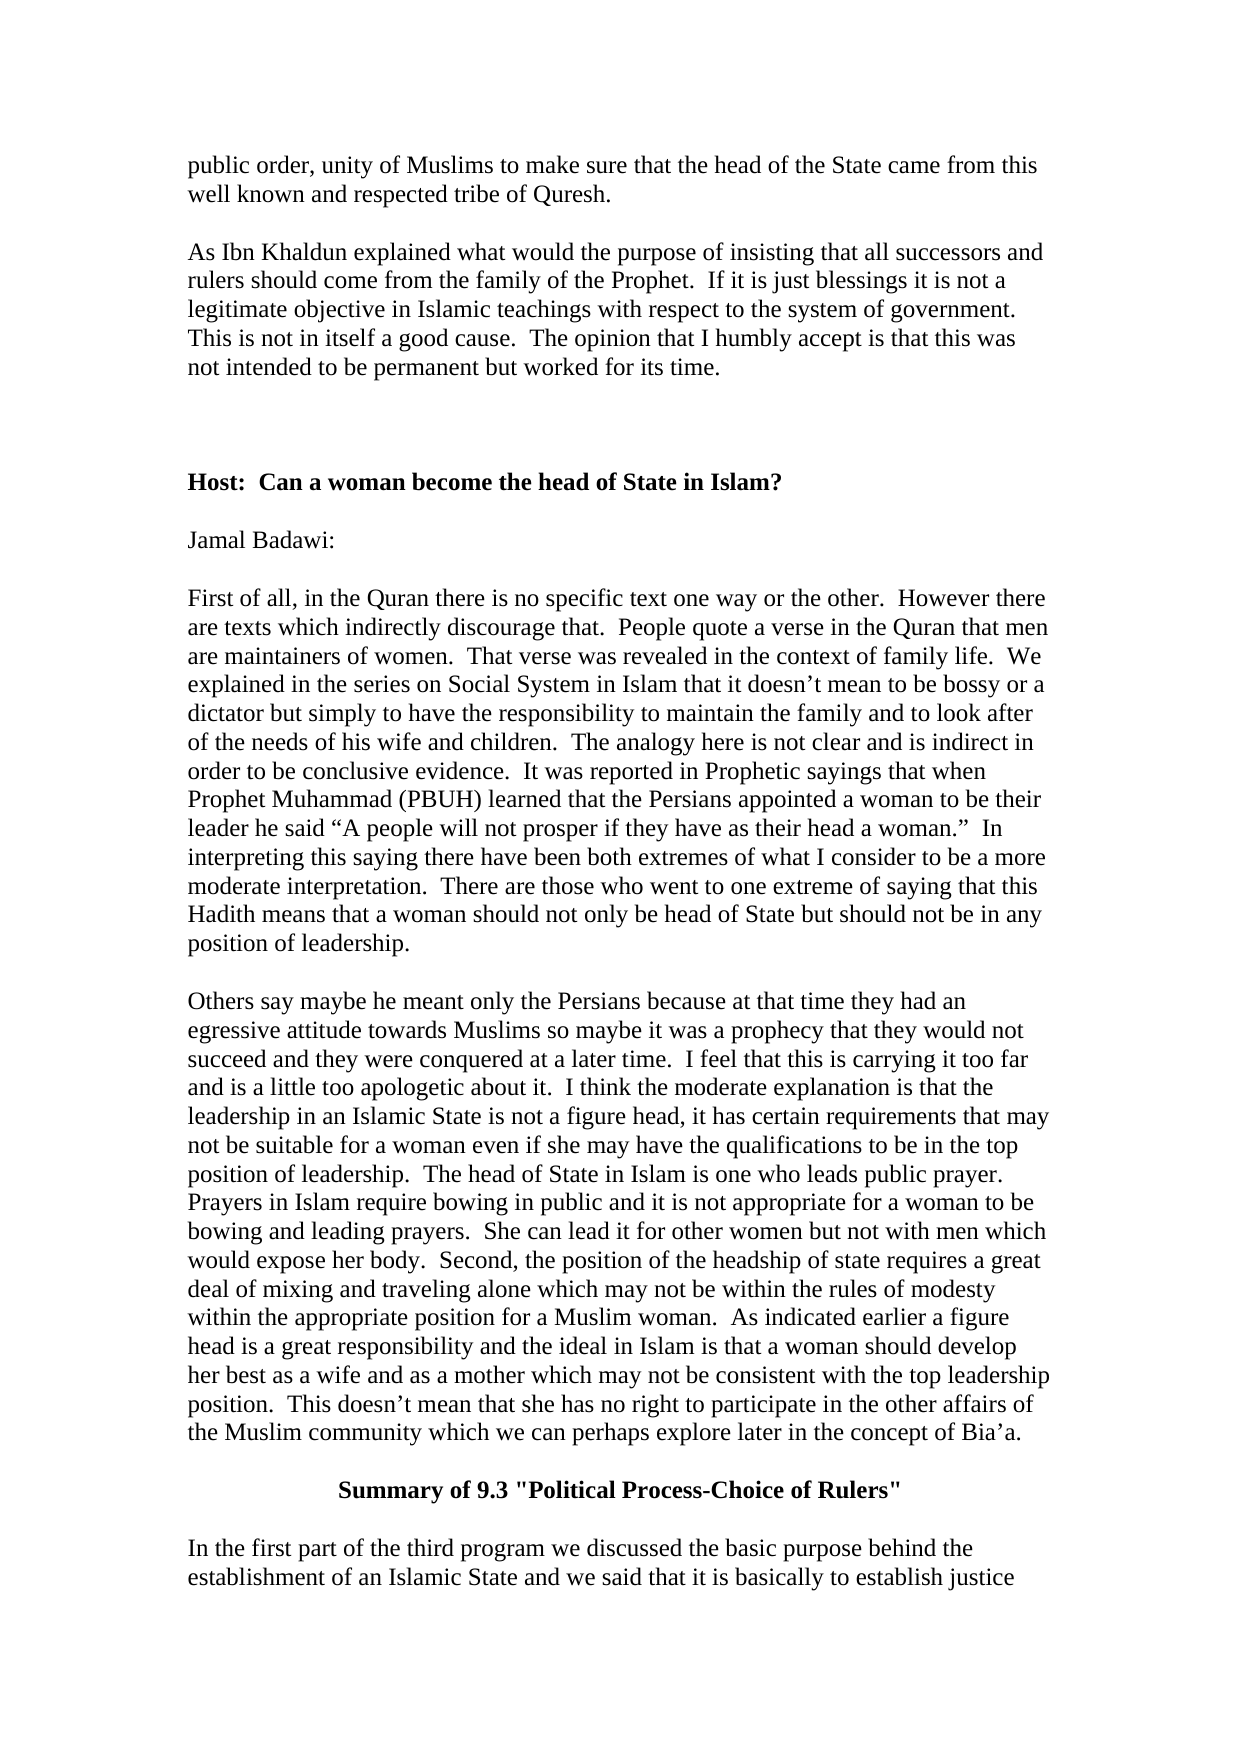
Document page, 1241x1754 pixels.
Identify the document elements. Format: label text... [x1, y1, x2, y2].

text As Ibn Khaldun explained what would the purpose of insisting that all successors and rulers should come from the family of the Prophet. If it is just blessings it is not a legitimate objective in Islamic teachings with respect to the system of government. This is not in itself a good cause. The opinion that I humbly accept is that this was not intended to be permanent but worked for its time. [187, 237, 1053, 380]
text Host: Can a woman become the head of State in Islam? [187, 467, 1053, 496]
text First of all, in the Quran there is no specific text one way or the other. However there are texts which indirectly discourage that. People quote a verse in the Quran that men are maintainers of women. That verse was revealed in the context of family life. We explained in the series on Social System in Islam that it doesn’t mean to be bossy or a dictator but simply to have the responsibility to maintain the family and to look after of the needs of his wife and children. The analogy here is not clear and is indirect in order to be conclusive evidence. It was reported in Prophetic sayings that when Prophet Muhammad (PBUH) learned that the Persians appointed a woman to be their leader he said “A people will not prosper if they have as their head a woman.” In interpreting this saying there have been both extremes of what I consider to be a more moderate interpretation. There are those who went to one extreme of saying that this Hadith means that a woman should not only be head of State but should not be in any position of leadership. [187, 583, 1053, 957]
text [187, 1533, 1053, 1591]
subtitle Summary of 9.3 "Political Process-Choice of Rulers" [187, 1475, 1053, 1504]
text Jamal Badawi: [187, 525, 1053, 554]
text Others say maybe he meant only the Persians because at that time they had an egressive attitude towards Muslims so maybe it was a prophecy that they would not succeed and they were conquered at a later time. I feel that this is carrying it too far and is a little too apologetic about it. I think the moderate explanation is that the leadership in an Islamic State is not a figure head, it has certain requirements that may not be suitable for a woman even if she may have the qualifications to be in the top position of leadership. The head of State in Islam is one who leads public prayer. Prayers in Islam require bowing in public and it is not appropriate for a woman to be bowing and leading prayers. She can lead it for other women but not with men which would expose her body. Second, the position of the headship of state requires a great deal of mixing and traveling alone which may not be within the rules of modesty within the appropriate position for a Muslim woman. As indicated earlier a figure head is a great responsibility and the ideal in Islam is that a woman should develop her best as a wife and as a mother which may not be consistent with the top leadership position. This doesn’t mean that she has no right to participate in the other affairs of the Muslim community which we can perhaps explore later in the concept of Bia’a. [187, 986, 1053, 1446]
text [187, 150, 1053, 207]
